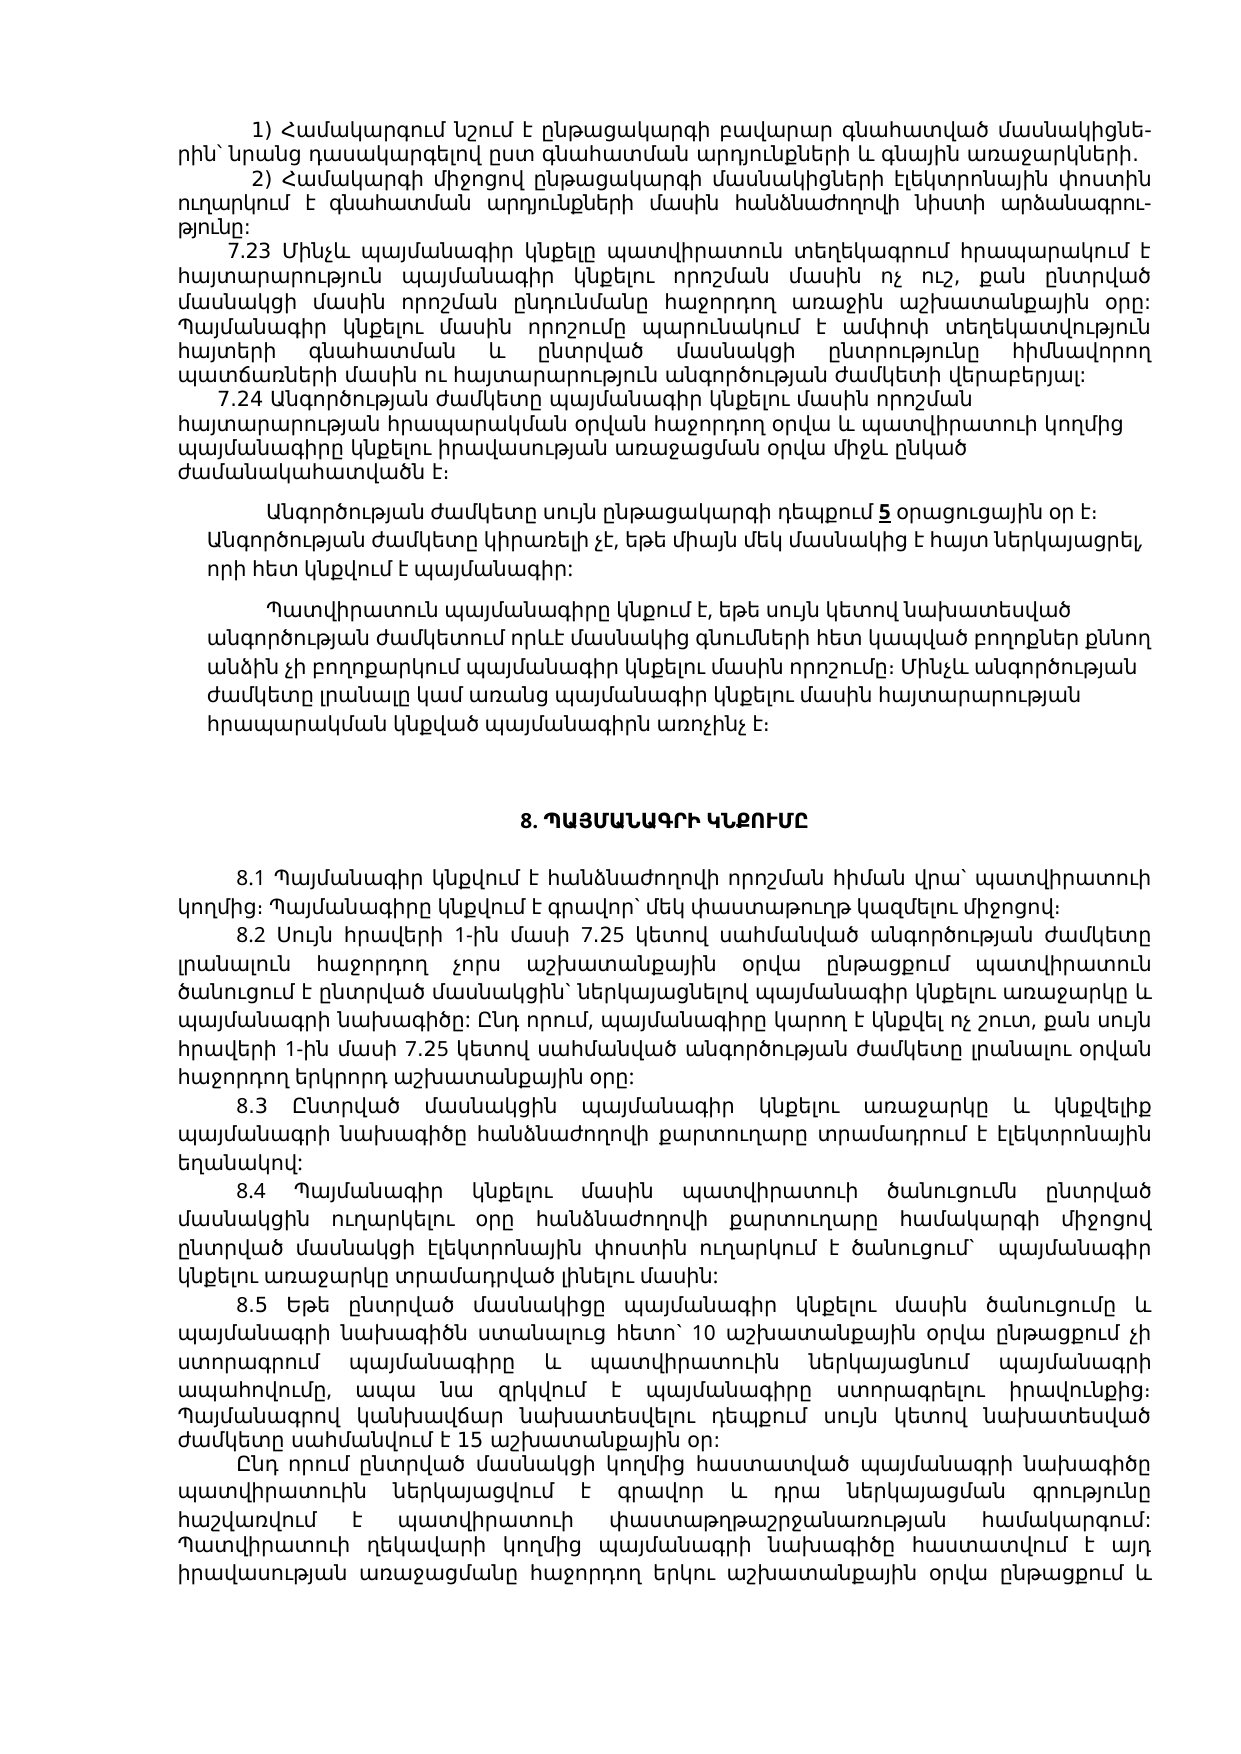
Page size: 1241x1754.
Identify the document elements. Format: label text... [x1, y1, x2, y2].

text Անգործության ժամկետը սույն ընթացակարգի դեպքում 5 օրացուցային օր է։ Անգործության ժամկետը կիրառելի չէ, եթե միայն մեկ մասնակից է հայտ ներկայացրել, որի հետ կնքվում է պայմանագիր: [207, 497, 1152, 582]
text 8.2 Սույն հրավերի 1-ին մասի 7.25 կետով սահմանված անգործության ժամկետը լրանալուն հաջորդող չորս աշխատանքային օրվա ընթացքում պատվիրատուն ծանուցում է ընտրված մասնակցին` ներկայացնելով պայմանագիր կնքելու առաջարկը և պայմանագրի նախագիծը: Ընդ որում, պայմանագիրը կարող է կնքվել ոչ շուտ, քան սույն հրավերի 1-ին մասի 7.25 կետով սահմանված անգործության ժամկետը լրանալու օրվան հաջորդող երկրորդ աշխատանքային օրը: [177, 920, 1152, 1091]
text 7.23 Մինչև պայմանագիր կնքելը պատվիրատուն տեղեկագրում հրապարակում է հայտարարություն պայմանագիր կնքելու որոշման մասին ոչ ուշ, քան ընտրված մասնակցի մասին որոշման ընդունմանը հաջորդող առաջին աշխատանքային օրը: Պայմանագիր կնքելու մասին որոշումը պարունակում է ամփոփ տեղեկատվություն հայտերի գնահատման և ընտրված մասնակցի ընտրությունը հիմնավորող պատճառների մասին ու հայտարարություն անգործության ժամկետի վերաբերյալ: [177, 239, 1152, 387]
text 7.24 Անգործության ժամկետը պայմանագիր կնքելու մասին որոշման հայտարարության հրապարակման օրվան հաջորդող օրվա և պատվիրատուի կողմից պայմանագիրը կնքելու իրավասության առաջացման օրվա միջև ընկած ժամանակահատվածն է։ [177, 387, 1152, 484]
text 2) Համակարգի միջոցով ընթացակարգի մասնակիցների էլեկտրոնային փոստին ուղարկում է գնահատման արդյունքների մասին հանձնաժողովի նիստի արձանագրությունը: [177, 167, 1152, 239]
text 8. ՊԱՅՄԱՆԱԳՐԻ ԿՆՔՈՒՄԸ [177, 806, 1152, 835]
text 8.1 Պայմանագիր կնքվում է հանձնաժողովի որոշման հիման վրա` պատվիրատուի կողմից։ Պայմանագիրը կնքվում է գրավոր` մեկ փաստաթուղթ կազմելու միջոցով։ [177, 863, 1152, 920]
text 8.4 Պայմանագիր կնքելու մասին պատվիրատուի ծանուցումն ընտրված մասնակցին ուղարկելու օրը հանձնաժողովի քարտուղարը համակարգի միջոցով ընտրված մասնակցի էլեկտրոնային փոստին ուղարկում է ծանուցում` պայմանագիր կնքելու առաջարկը տրամադրված լինելու մասին: [177, 1176, 1152, 1290]
text 8.5 Եթե ընտրված մասնակիցը պայմանագիր կնքելու մասին ծանուցումը և պայմանագրի նախագիծն ստանալուց հետո` 10 աշխատանքային օրվա ընթացքում չի ստորագրում պայմանագիրը և պատվիրատուին ներկայացնում պայմանագրի ապահովումը, ապա նա զրկվում է պայմանագիրը ստորագրելու իրավունքից։ Պայմանագրով կանխավճար նախատեսվելու դեպքում սույն կետով նախատեսված ժամկետը սահմանվում է 15 աշխատանքային օր: [177, 1290, 1152, 1452]
text Պատվիրատուն պայմանագիրը կնքում է, եթե սույն կետով նախատեսված անգործության ժամկետում որևէ մասնակից գնումների հետ կապված բողոքներ քննող անձին չի բողոքարկում պայմանագիր կնքելու մասին որոշումը։ Մինչև անգործության ժամկետը լրանալը կամ առանց պայմանագիր կնքելու մասին հայտարարության հրապարակման կնքված պայմանագիրն առոչինչ է։ [207, 595, 1152, 737]
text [177, 1452, 1152, 1586]
text 1) Համակարգում նշում է ընթացակարգի բավարար գնահատված մասնակիցներին՝ նրանց դասակարգելով ըստ գնահատման արդյունքների և գնային առաջարկների. [177, 118, 1152, 167]
text 8.3 Ընտրված մասնակցին պայմանագիր կնքելու առաջարկը և կնքվելիք պայմանագրի նախագիծը հանձնաժողովի քարտուղարը տրամադրում է էլեկտրոնային եղանակով: [177, 1091, 1152, 1176]
